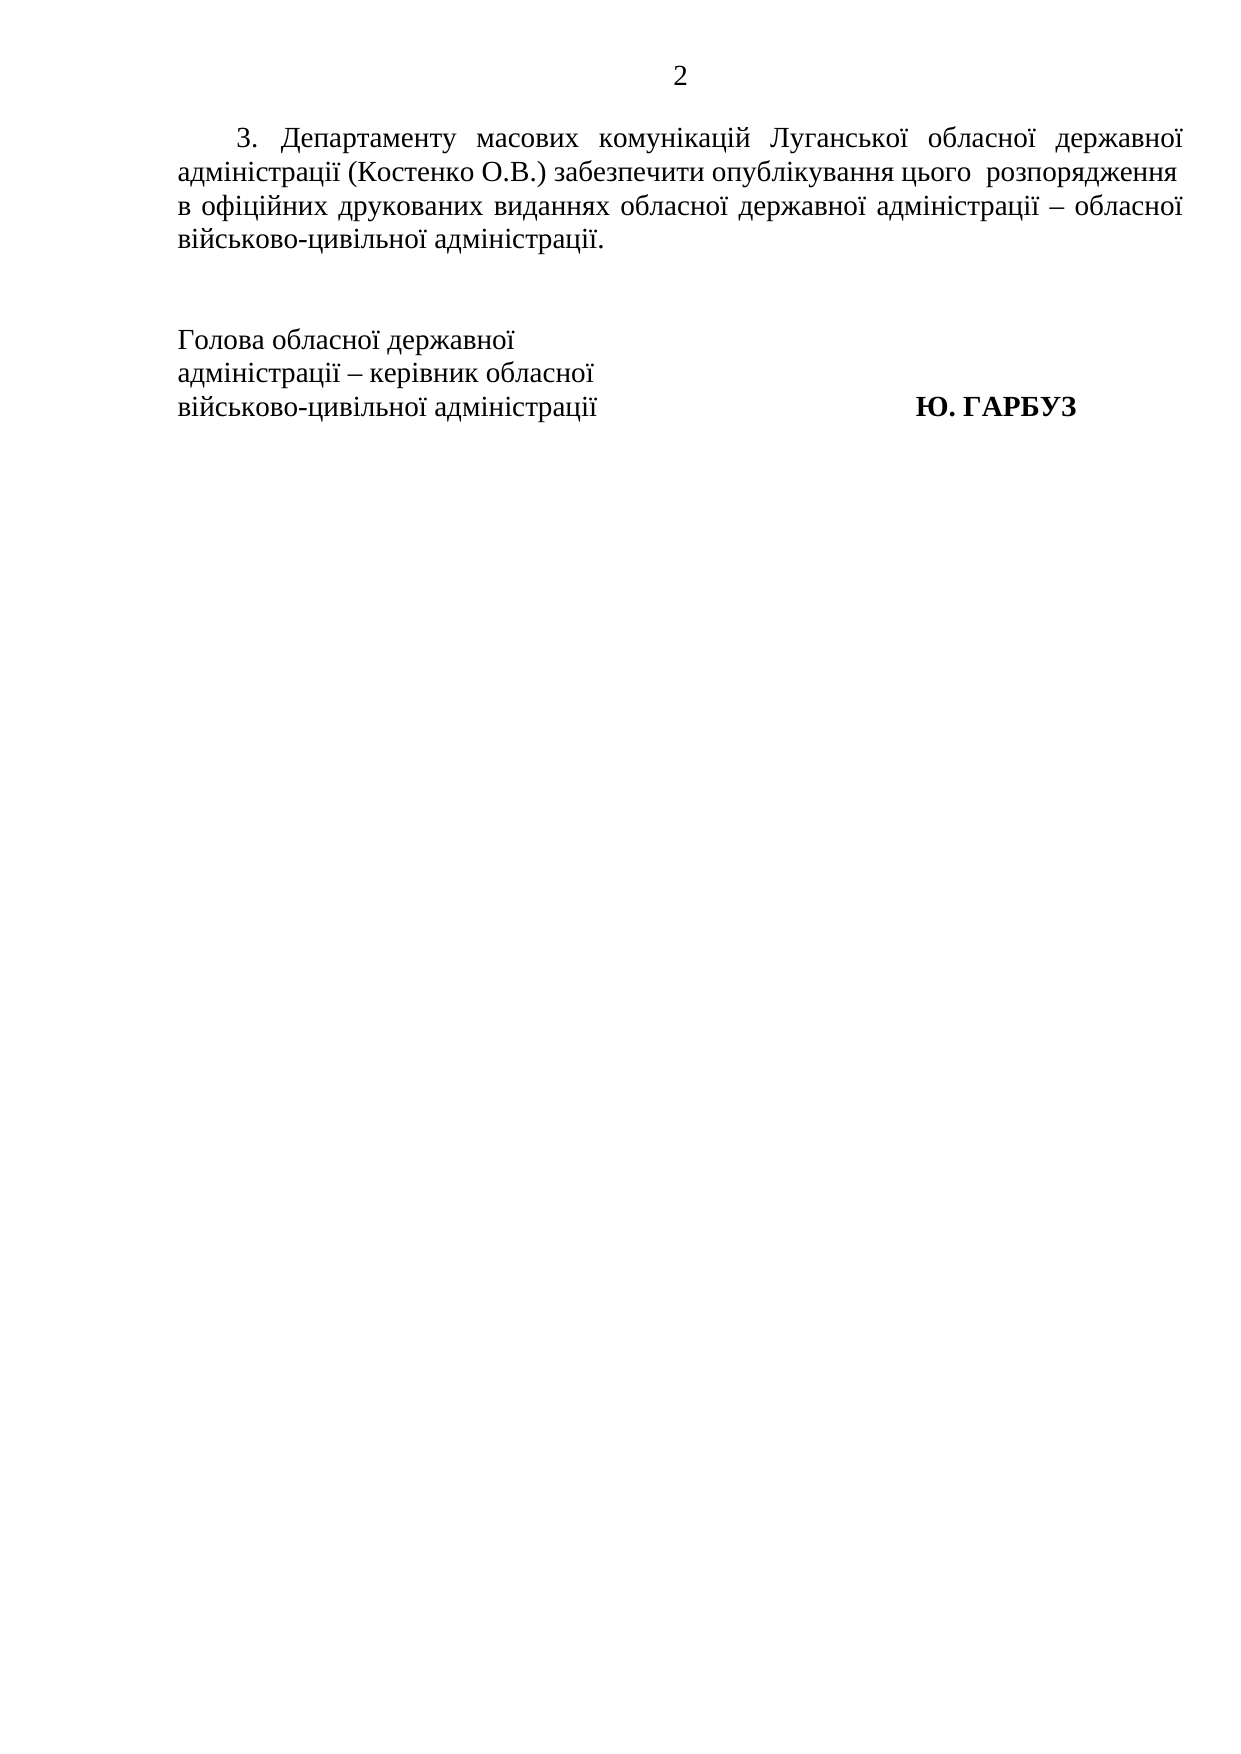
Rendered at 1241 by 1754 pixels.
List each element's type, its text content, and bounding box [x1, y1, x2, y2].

text в офіційних друкованих виданнях обласної державної адміністрації – обласної військово-цивільної адміністрації. [177, 188, 1183, 255]
list Департаменту масових комунікацій Луганської обласної державної адміністрації (Костенко О.В.) забезпечити опублікування цього розпорядження [177, 121, 1183, 188]
text 2 [177, 58, 1183, 92]
text військово-цивільної адміністрації Ю. ГАРБУЗ [177, 389, 1196, 422]
text Голова обласної державної [177, 322, 1196, 355]
text адміністрації – керівник обласної [177, 355, 1196, 389]
